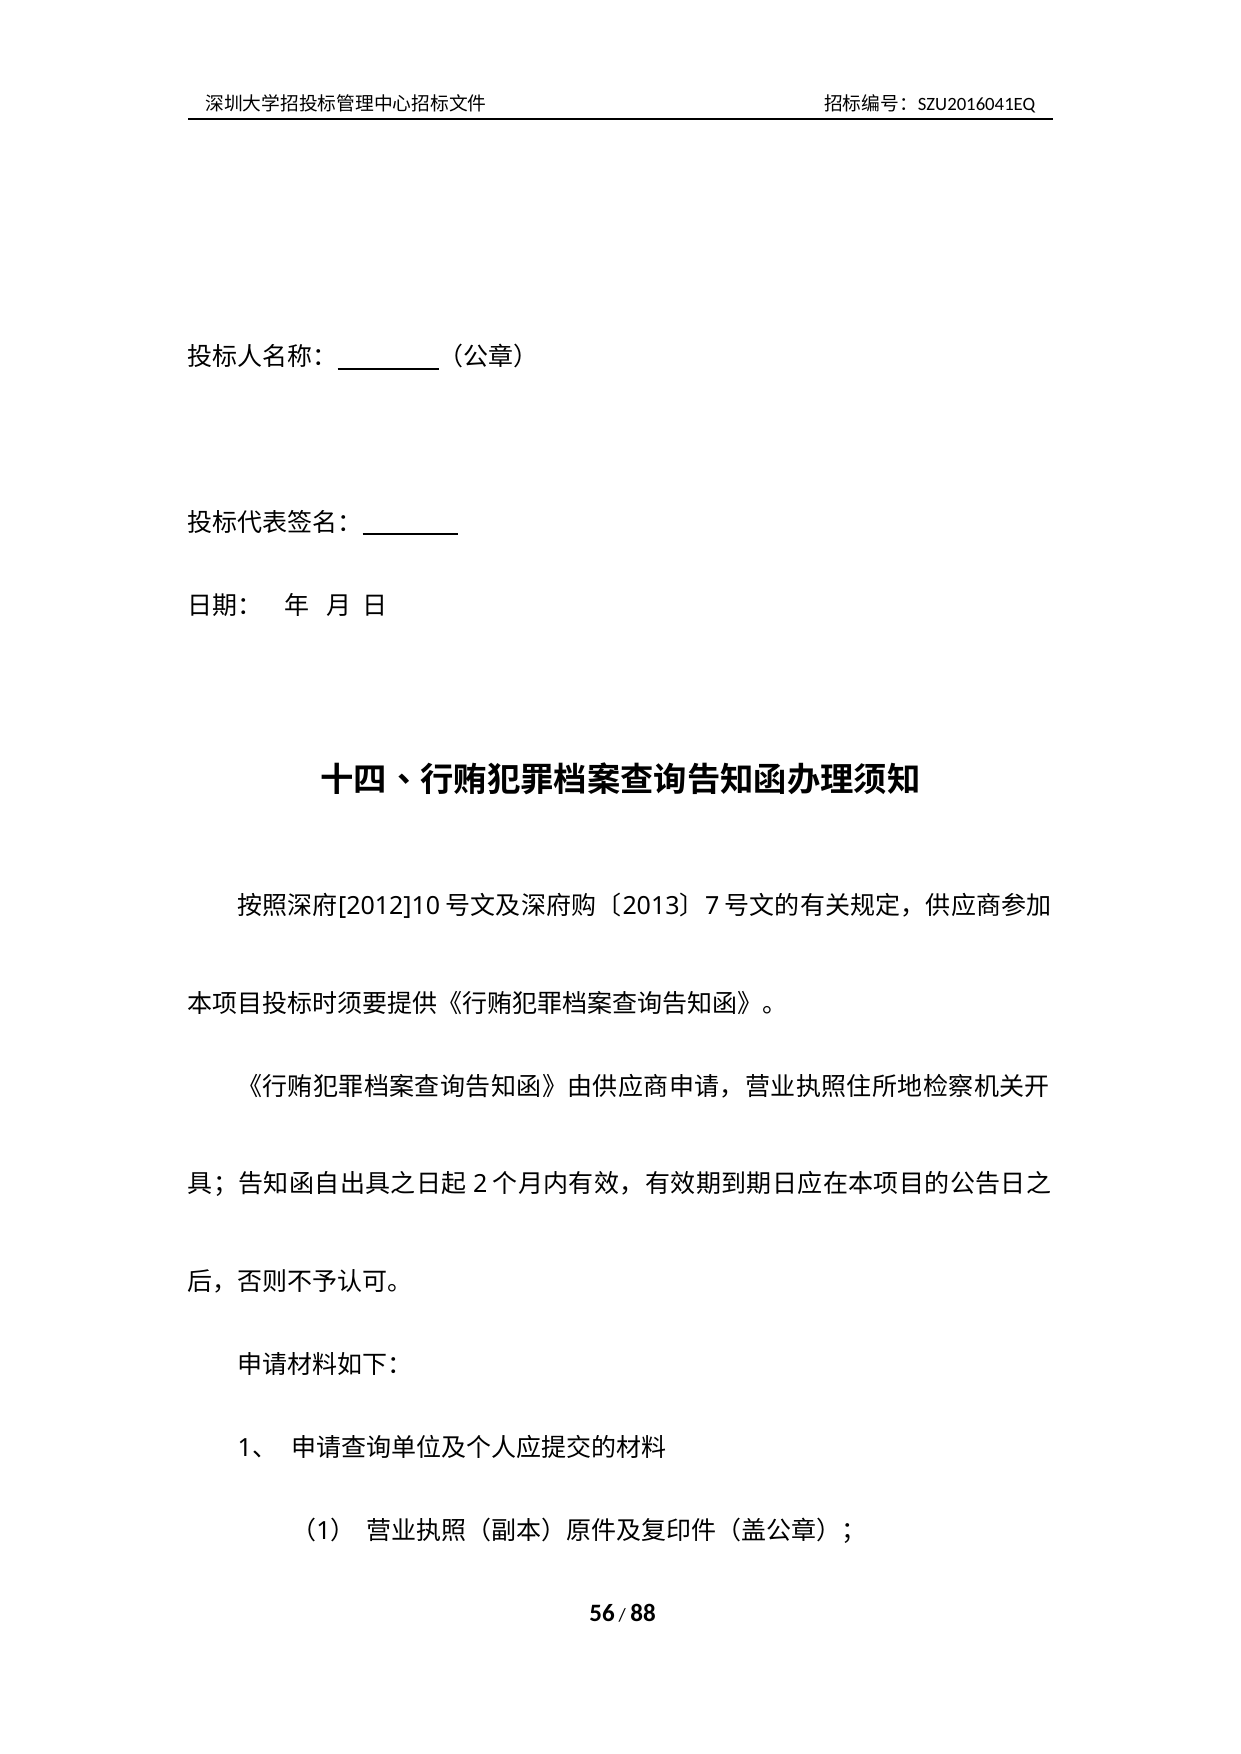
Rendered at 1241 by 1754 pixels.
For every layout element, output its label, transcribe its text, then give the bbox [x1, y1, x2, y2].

subtitle 日期： 年 月 日 [187, 571, 1053, 636]
text 投标代表签名： [187, 488, 1053, 553]
subtitle 十四、行贿犯罪档案查询告知函办理须知 [187, 746, 1053, 811]
text 按照深府[2012]10号文及深府购〔2013〕7号文的有关规定，供应商参加本项目投标时须要提供《行贿犯罪档案查询告知函》。 [187, 871, 1053, 1034]
text 《行贿犯罪档案查询告知函》由供应商申请，营业执照住所地检察机关开具；告知函自出具之日起2个月内有效，有效期到期日应在本项目的公告日之后，否则不予认可。 [187, 1052, 1053, 1312]
text 投标人名称： （公章） [187, 322, 1053, 387]
text 申请材料如下： [187, 1330, 1053, 1395]
list 营业执照（副本）原件及复印件（盖公章）； [291, 1496, 1053, 1561]
list 申请查询单位及个人应提交的材料 [237, 1413, 1053, 1478]
